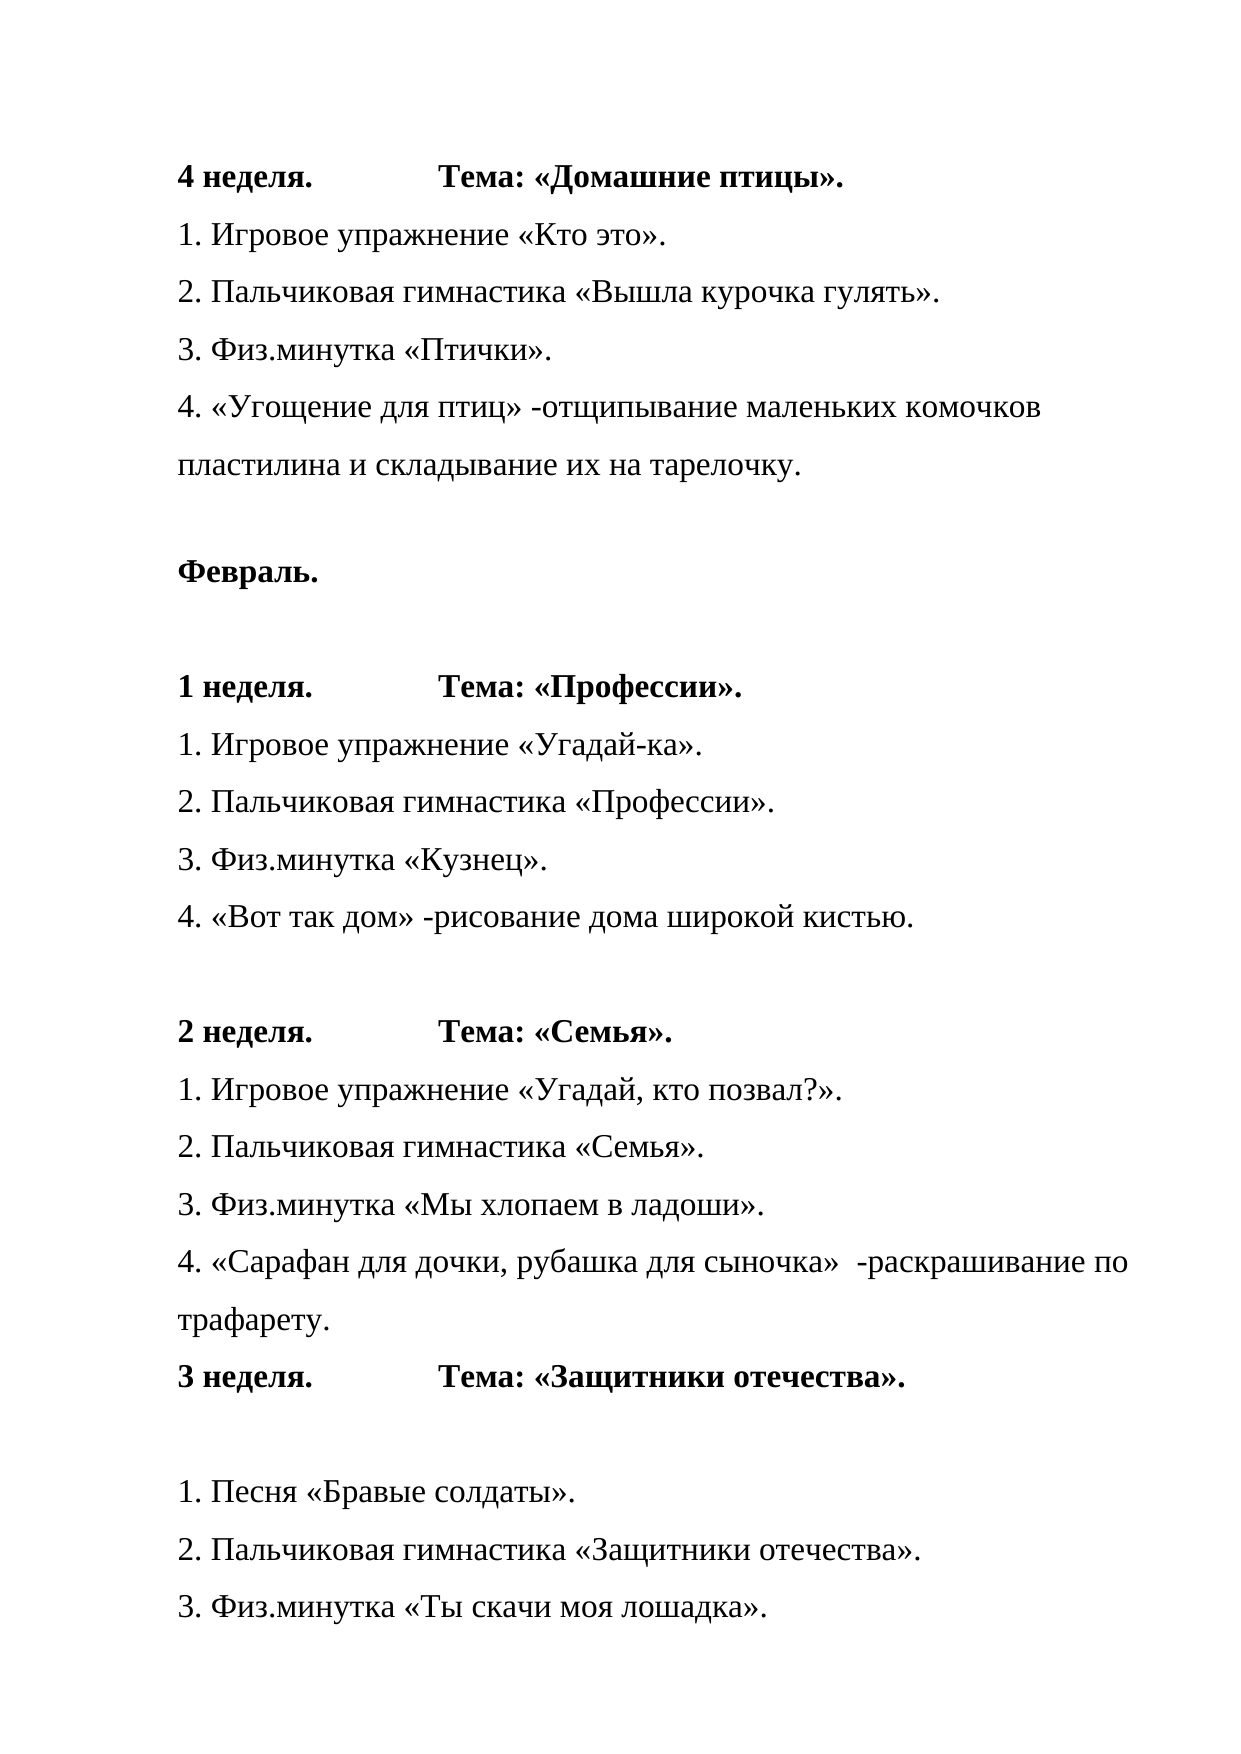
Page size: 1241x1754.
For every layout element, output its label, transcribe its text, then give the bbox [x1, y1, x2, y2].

text 2. Пальчиковая гимнастика «Семья». [177, 1127, 1152, 1165]
text 1. Песня «Бравые солдаты». [177, 1472, 1152, 1510]
text 2. Пальчиковая гимнастика «Профессии». [177, 782, 1152, 820]
text 3. Физ.минутка «Птички». [177, 329, 1152, 367]
text 2. Пальчиковая гимнастика «Защитники отечества». [177, 1529, 1152, 1568]
text 1 неделя. Тема: «Профессии». [177, 667, 1152, 705]
text 2. Пальчиковая гимнастика «Вышла курочка гулять». [177, 271, 1152, 310]
text 3 неделя. Тема: «Защитники отечества». [177, 1357, 1152, 1395]
text 4. «Угощение для птиц» -отщипывание маленьких комочков пластилина и складывание их на тарелочку. [177, 386, 1152, 482]
text 1. Игровое упражнение «Угадай, кто позвал?». [177, 1069, 1152, 1108]
text 3. Физ.минутка «Кузнец». [177, 839, 1152, 878]
text 1. Игровое упражнение «Угадай-ка». [177, 724, 1152, 763]
text 3. Физ.минутка «Мы хлопаем в ладоши». [177, 1184, 1152, 1223]
text 3. Физ.минутка «Ты скачи моя лошадка». [177, 1587, 1152, 1625]
text 1. Игровое упражнение «Кто это». [177, 214, 1152, 252]
text 4 неделя. Тема: «Домашние птицы». [177, 156, 1152, 195]
text Февраль. [177, 552, 1152, 590]
text 4. «Сарафан для дочки, рубашка для сыночка» -раскрашивание по трафарету. [177, 1242, 1152, 1338]
text 4. «Вот так дом» -рисование дома широкой кистью. [177, 897, 1152, 935]
text 2 неделя. Тема: «Семья». [177, 1012, 1152, 1050]
